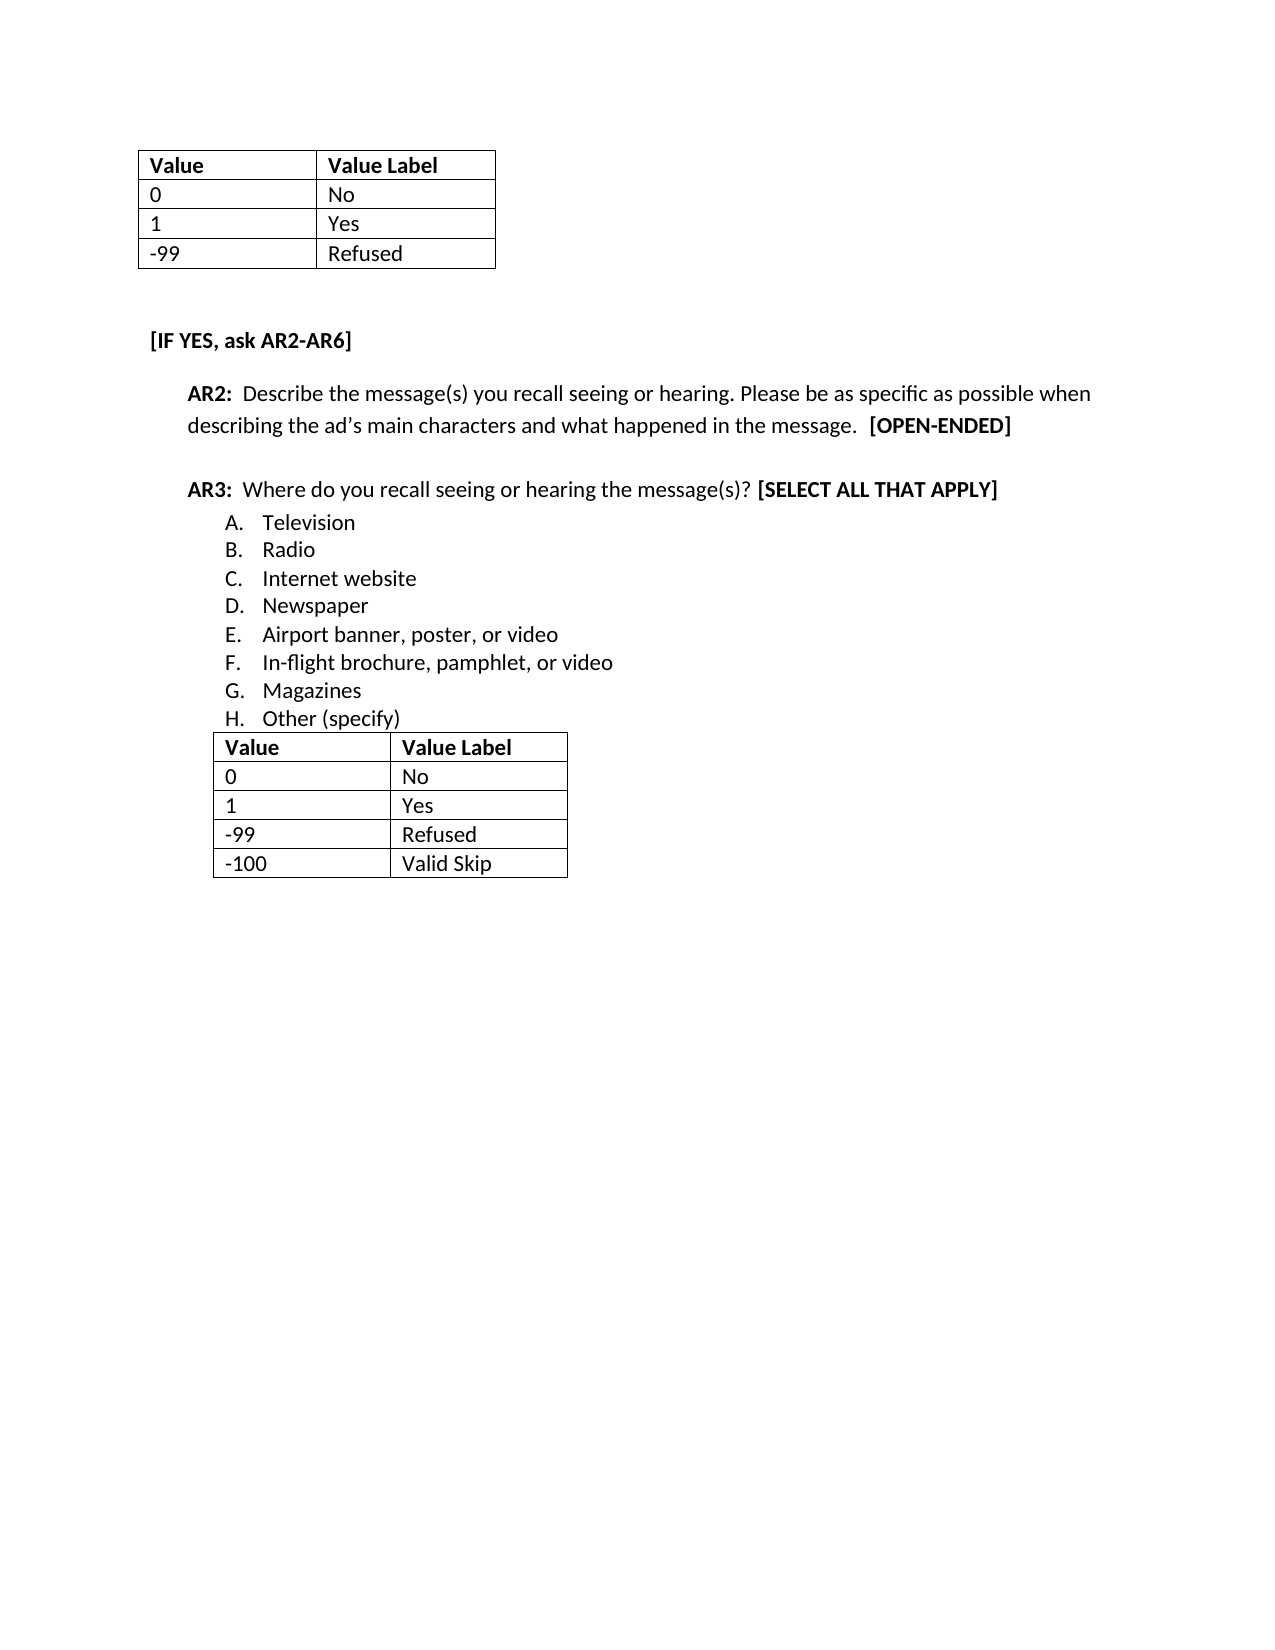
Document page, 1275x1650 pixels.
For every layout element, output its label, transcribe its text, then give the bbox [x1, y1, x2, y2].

text AR3: Where do you recall seeing or hearing the message(s)? [SELECT ALL THAT APPLY] [187, 475, 1125, 503]
table_cell Yes [317, 209, 495, 238]
table_header Value [139, 151, 316, 179]
list Internet website [225, 564, 1125, 592]
text AR2: Describe the message(s) you recall seeing or hearing. Please be as specific as possible when describing the ad’s main characters and what happened in the message. [OPEN-ENDED] [187, 379, 1125, 439]
table_cell Valid Skip [391, 849, 567, 877]
table_cell 0 [139, 180, 316, 208]
list Newspaper [225, 592, 1125, 620]
table_cell -99 [139, 239, 316, 268]
table_cell Yes [391, 791, 567, 819]
table_cell Refused [391, 820, 567, 848]
table_cell No [317, 180, 495, 208]
table_header Value Label [391, 733, 567, 761]
list Other (specify) [225, 704, 1125, 732]
table_cell 1 [214, 791, 390, 819]
table_cell -99 [214, 820, 390, 848]
text [IF YES, ask AR2-AR6] [150, 326, 1125, 354]
table_cell 1 [139, 209, 316, 238]
table_cell Refused [317, 239, 495, 268]
list Television [225, 508, 1125, 536]
list Airport banner, poster, or video [225, 620, 1125, 648]
list In-flight brochure, pamphlet, or video [225, 648, 1125, 676]
table_header Value [214, 733, 390, 761]
table_cell -100 [214, 849, 390, 877]
table_header Value Label [317, 151, 495, 179]
list Magazines [225, 676, 1125, 704]
table_cell 0 [214, 762, 390, 790]
list Radio [225, 536, 1125, 564]
table_cell No [391, 762, 567, 790]
